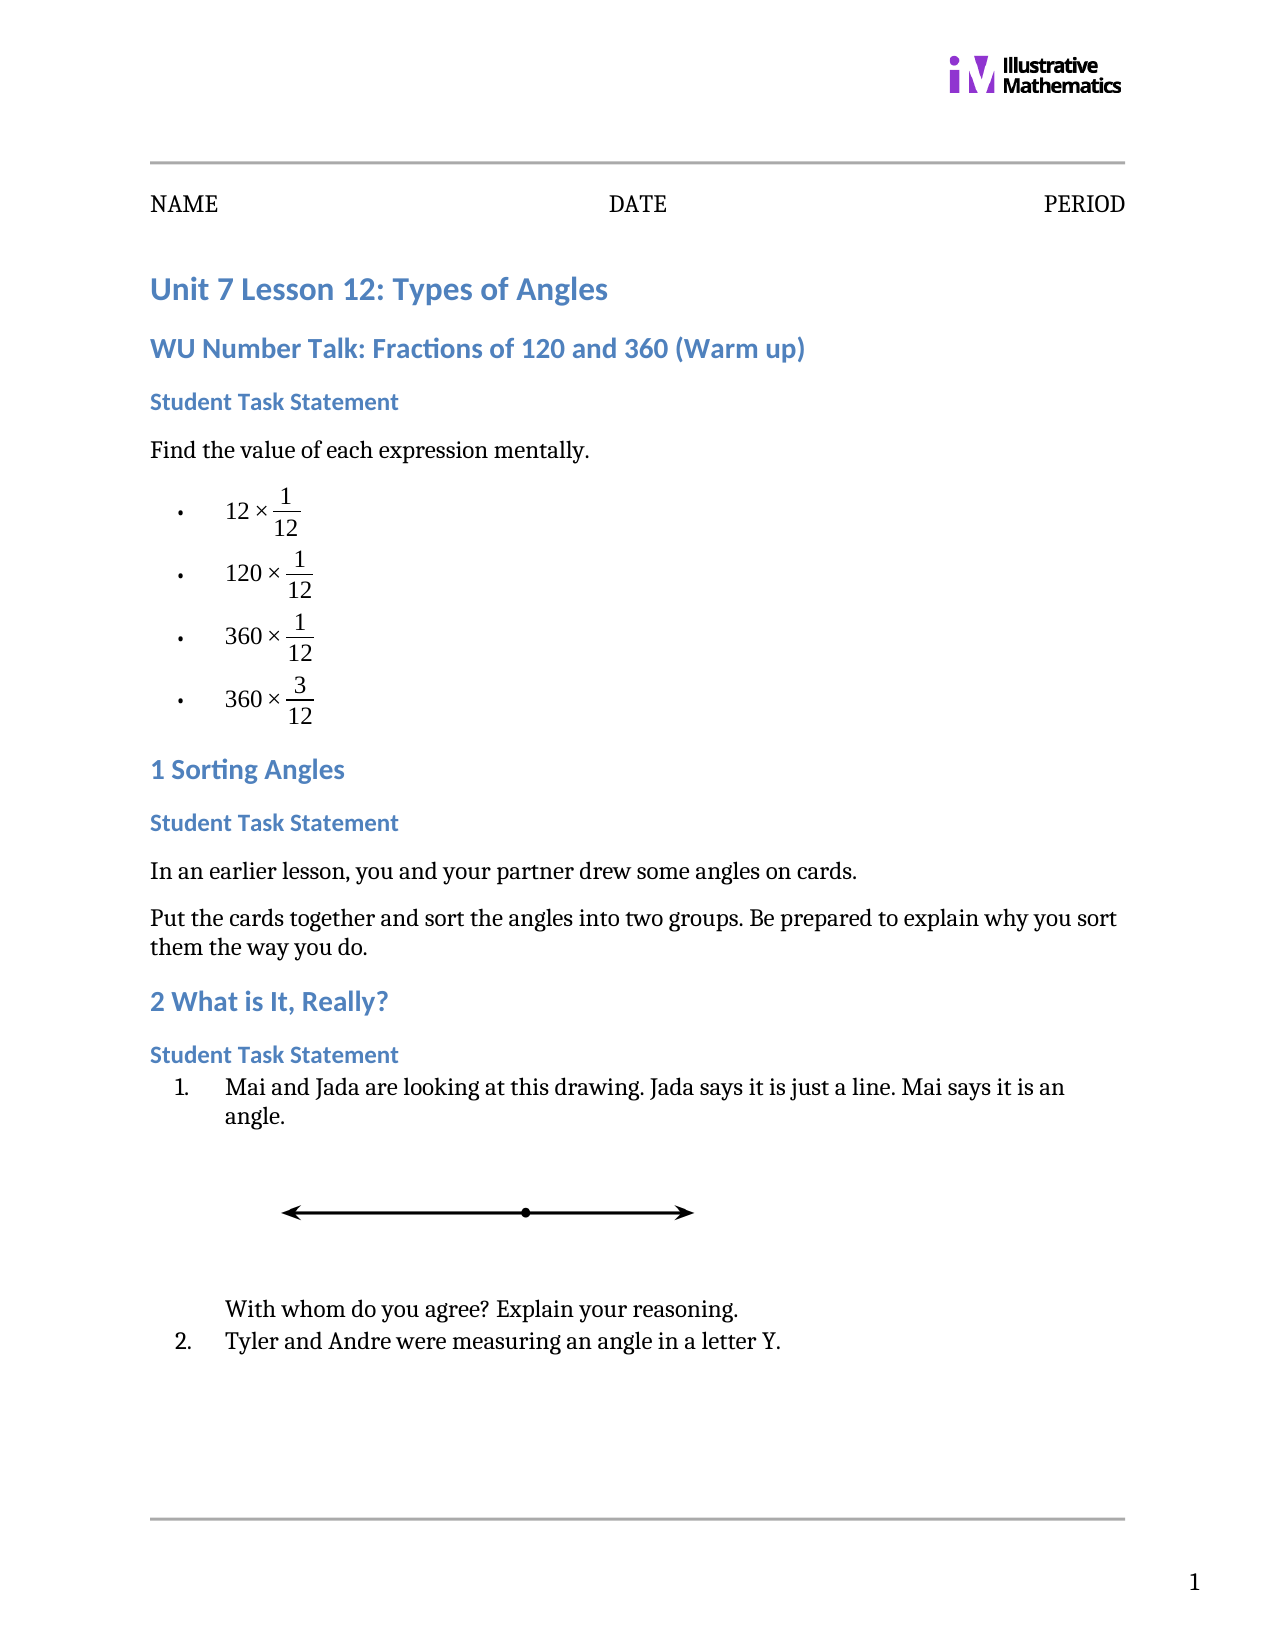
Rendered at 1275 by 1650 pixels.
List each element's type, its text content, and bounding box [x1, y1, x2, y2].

text Find the value of each expression mentally. [150, 436, 1125, 464]
text Put the cards together and sort the angles into two groups. Be prepared to explain why you sort them the way you do. [150, 904, 1125, 962]
list Mai and Jada are looking at this drawing. Jada says it is just a line. Mai says it is an angle. [175, 1073, 1125, 1131]
subtitle Unit 7 Lesson 12: Types of Angles [150, 268, 1125, 309]
list With whom do you agree? Explain your reasoning. [175, 1294, 1125, 1323]
picture [949, 55, 1121, 93]
subtitle 1 Sorting Angles [150, 751, 1125, 787]
picture [243, 1134, 732, 1285]
subtitle Student Task Statement [150, 386, 1125, 417]
list Tyler and Andre were measuring an angle in a letter Y. [175, 1327, 1125, 1356]
subtitle 2 What is It, Really? [150, 983, 1125, 1018]
text In an earlier lesson, you and your partner drew some angles on cards. [150, 857, 1125, 886]
subtitle Student Task Statement [150, 1039, 1125, 1069]
subtitle Student Task Statement [150, 807, 1125, 838]
subtitle WU Number Talk: Fractions of 120 and 360 (Warm up) [150, 330, 1125, 366]
